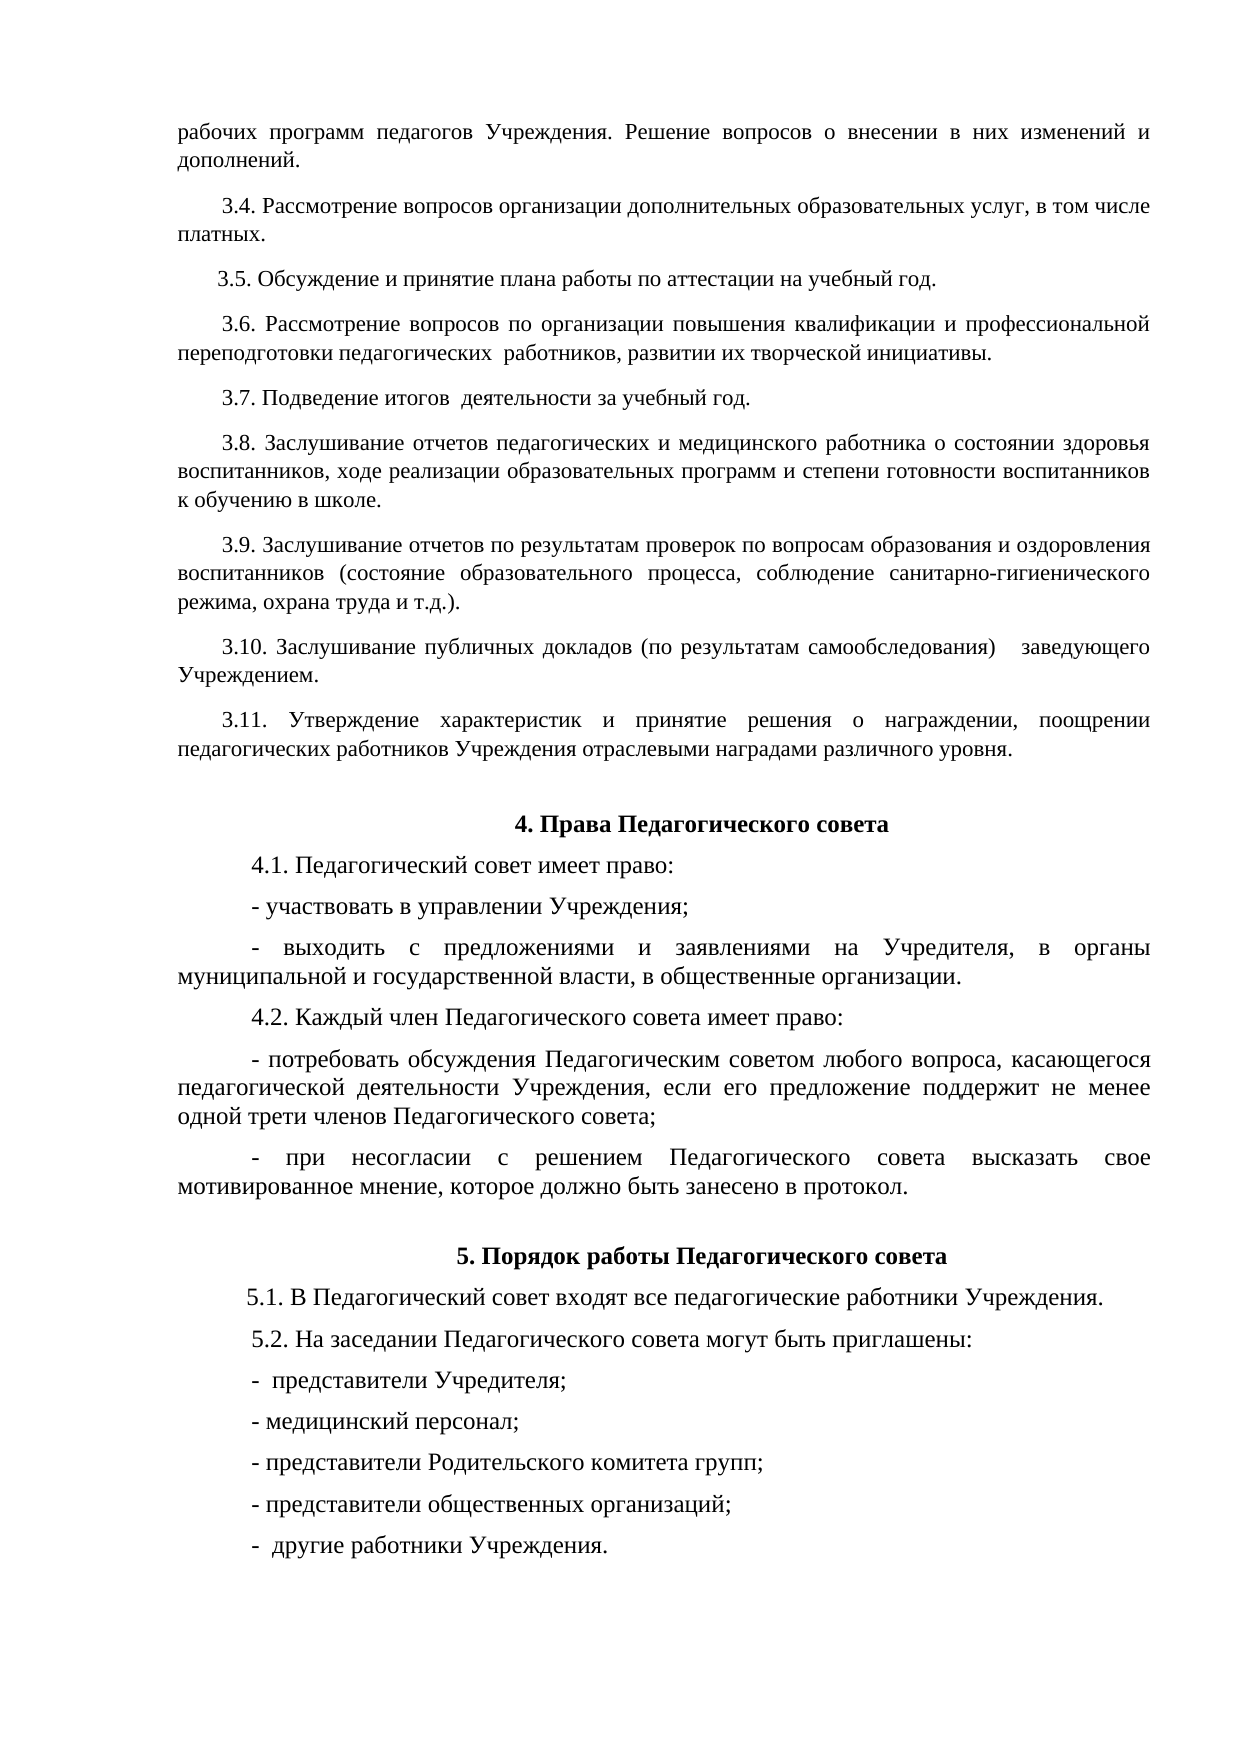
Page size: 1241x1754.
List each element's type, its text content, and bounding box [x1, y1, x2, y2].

text 3.10. Заслушивание публичных докладов (по результатам самообследования) заведующего Учреждением. [177, 633, 1152, 688]
text 4.1. Педагогический совет имеет право: [177, 850, 1152, 879]
text - потребовать обсуждения Педагогическим советом любого вопроса, касающегося педагогической деятельности Учреждения, если его предложение поддержит не менее одной трети членов Педагогического совета; [177, 1044, 1152, 1130]
text - представители Учредителя; [177, 1365, 1152, 1394]
list 4. Права Педагогического совета [252, 809, 1152, 837]
text 3.6. Рассмотрение вопросов по организации повышения квалификации и профессиональной переподготовки педагогических работников, развитии их творческой инициативы. [177, 310, 1152, 365]
text 5.2. На заседании Педагогического совета могут быть приглашены: [177, 1324, 1152, 1352]
text 5.1. В Педагогический совет входят все педагогические работники Учреждения. [177, 1282, 1152, 1311]
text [177, 118, 1152, 173]
text - другие работники Учреждения. [177, 1530, 1152, 1559]
text 4.2. Каждый член Педагогического совета имеет право: [177, 1002, 1152, 1031]
text - при несогласии с решением Педагогического совета высказать свое мотивированное мнение, которое должно быть занесено в протокол. [177, 1142, 1152, 1200]
text - представители Родительского комитета групп; [177, 1447, 1152, 1476]
text 3.5. Обсуждение и принятие плана работы по аттестации на учебный год. [177, 265, 1152, 292]
text - представители общественных организаций; [177, 1489, 1152, 1517]
list 5. Порядок работы Педагогического совета [252, 1241, 1152, 1270]
text - выходить с предложениями и заявлениями на Учредителя, в органы муниципальной и государственной власти, в общественные организации. [177, 932, 1152, 990]
text - медицинский персонал; [177, 1406, 1152, 1435]
text 3.11. Утверждение характеристик и принятие решения о награждении, поощрении педагогических работников Учреждения отраслевыми наградами различного уровня. [177, 706, 1152, 761]
text 3.9. Заслушивание отчетов по результатам проверок по вопросам образования и оздоровления воспитанников (состояние образовательного процесса, соблюдение санитарно-гигиенического режима, охрана труда и т.д.). [177, 531, 1152, 614]
text 3.7. Подведение итогов деятельности за учебный год. [177, 384, 1152, 410]
text - участвовать в управлении Учреждения; [177, 891, 1152, 920]
text 3.8. Заслушивание отчетов педагогических и медицинского работника о состоянии здоровья воспитанников, ходе реализации образовательных программ и степени готовности воспитанников к обучению в школе. [177, 429, 1152, 512]
text 3.4. Рассмотрение вопросов организации дополнительных образовательных услуг, в том числе платных. [177, 192, 1152, 246]
